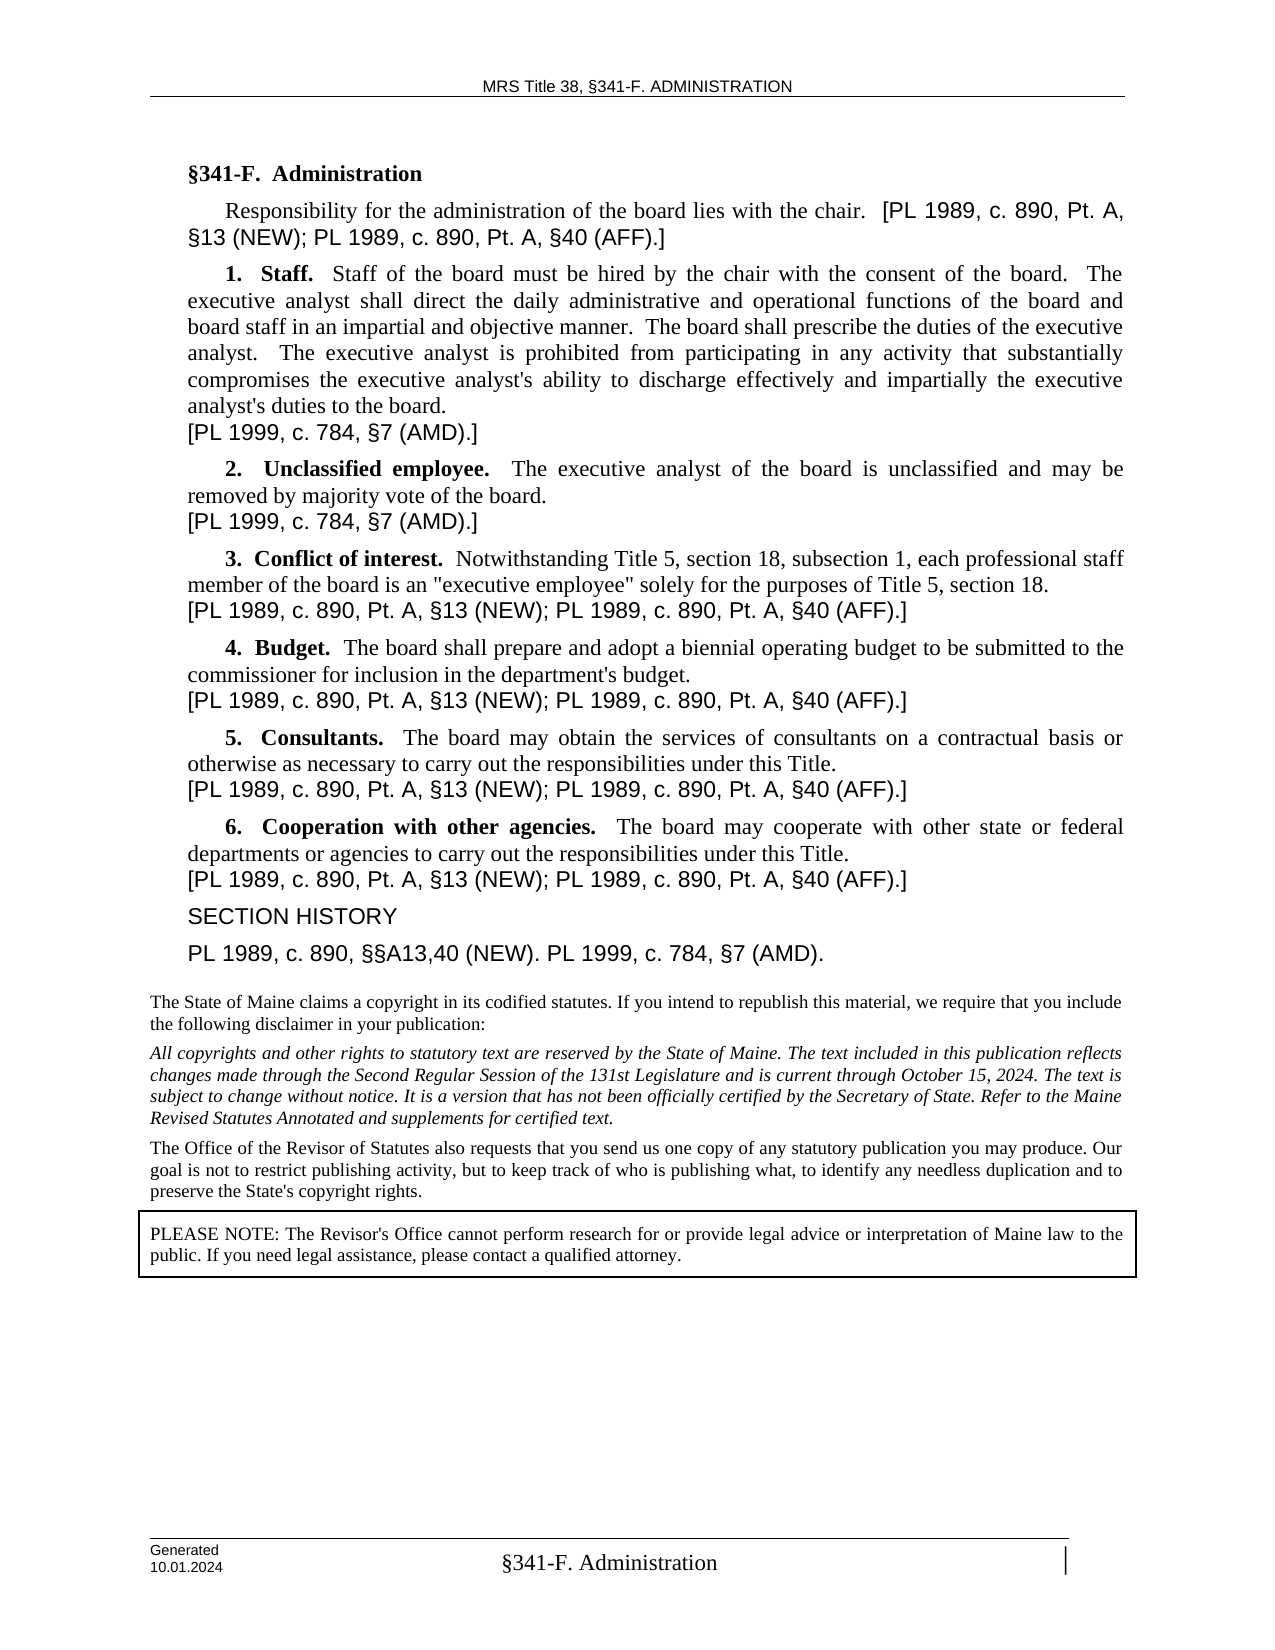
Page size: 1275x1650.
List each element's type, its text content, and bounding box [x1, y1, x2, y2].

text [PL 1989, c. 890, Pt. A, §13 (NEW); PL 1989, c. 890, Pt. A, §40 (AFF).] [187, 866, 1125, 892]
text [PL 1989, c. 890, Pt. A, §13 (NEW); PL 1989, c. 890, Pt. A, §40 (AFF).] [187, 597, 1125, 624]
text 2. Unclassified employee. The executive analyst of the board is unclassified and may be removed by majority vote of the board. [187, 455, 1125, 508]
text PLEASE NOTE: The Revisor's Office cannot perform research for or provide legal advice or interpretation of Maine law to the public. If you need legal assistance, please contact a qualified attorney. [140, 1212, 1135, 1276]
text PL 1989, c. 890, §§A13,40 (NEW). PL 1999, c. 784, §7 (AMD). [187, 939, 1125, 966]
text [PL 1999, c. 784, §7 (AMD).] [187, 508, 1125, 534]
text §341-F. Administration [187, 160, 1125, 187]
text 5. Consultants. The board may obtain the services of consultants on a contractual basis or otherwise as necessary to carry out the responsibilities under this Title. [187, 724, 1125, 776]
text SECTION HISTORY [187, 903, 1125, 929]
text The Office of the Revisor of Statutes also requests that you send us one copy of any statutory publication you may produce. Our goal is not to restrict publishing activity, but to keep track of who is publishing what, to identify any needless duplication and to preserve the State's copyright rights. [150, 1137, 1125, 1202]
text 4. Budget. The board shall prepare and adopt a biennial operating budget to be submitted to the commissioner for inclusion in the department's budget. [187, 634, 1125, 687]
text 6. Cooperation with other agencies. The board may cooperate with other state or federal departments or agencies to carry out the responsibilities under this Title. [187, 813, 1125, 866]
text [PL 1999, c. 784, §7 (AMD).] [187, 418, 1125, 445]
text 3. Conflict of interest. Notwithstanding Title 5, section 18, subsection 1, each professional staff member of the board is an "executive employee" solely for the purposes of Title 5, section 18. [187, 545, 1125, 597]
text 1. Staff. Staff of the board must be hired by the chair with the consent of the board. The executive analyst shall direct the daily administrative and operational functions of the board and board staff in an impartial and objective manner. The board shall prescribe the duties of the executive analyst. The executive analyst is prohibited from participating in any activity that substantially compromises the executive analyst's ability to discharge effectively and impartially the executive analyst's duties to the board. [187, 260, 1125, 418]
text All copyrights and other rights to statutory text are reserved by the State of Maine. The text included in this publication reflects changes made through the Second Regular Session of the 131st Legislature and is current through October 15, 2024 . The text is subject to change without notice. It is a version that has not been officially certified by the Secretary of State. Refer to the Maine Revised Statutes Annotated and supplements for certified text. [150, 1042, 1125, 1128]
text [PL 1989, c. 890, Pt. A, §13 (NEW); PL 1989, c. 890, Pt. A, §40 (AFF).] [187, 687, 1125, 713]
text The State of Maine claims a copyright in its codified statutes. If you intend to republish this material, we require that you include the following disclaimer in your publication: [150, 991, 1125, 1034]
text Responsibility for the administration of the board lies with the chair. [PL 1989, c. 890, Pt. A, §13 (NEW); PL 1989, c. 890, Pt. A, §40 (AFF).] [187, 197, 1125, 250]
text [PL 1989, c. 890, Pt. A, §13 (NEW); PL 1989, c. 890, Pt. A, §40 (AFF).] [187, 776, 1125, 803]
